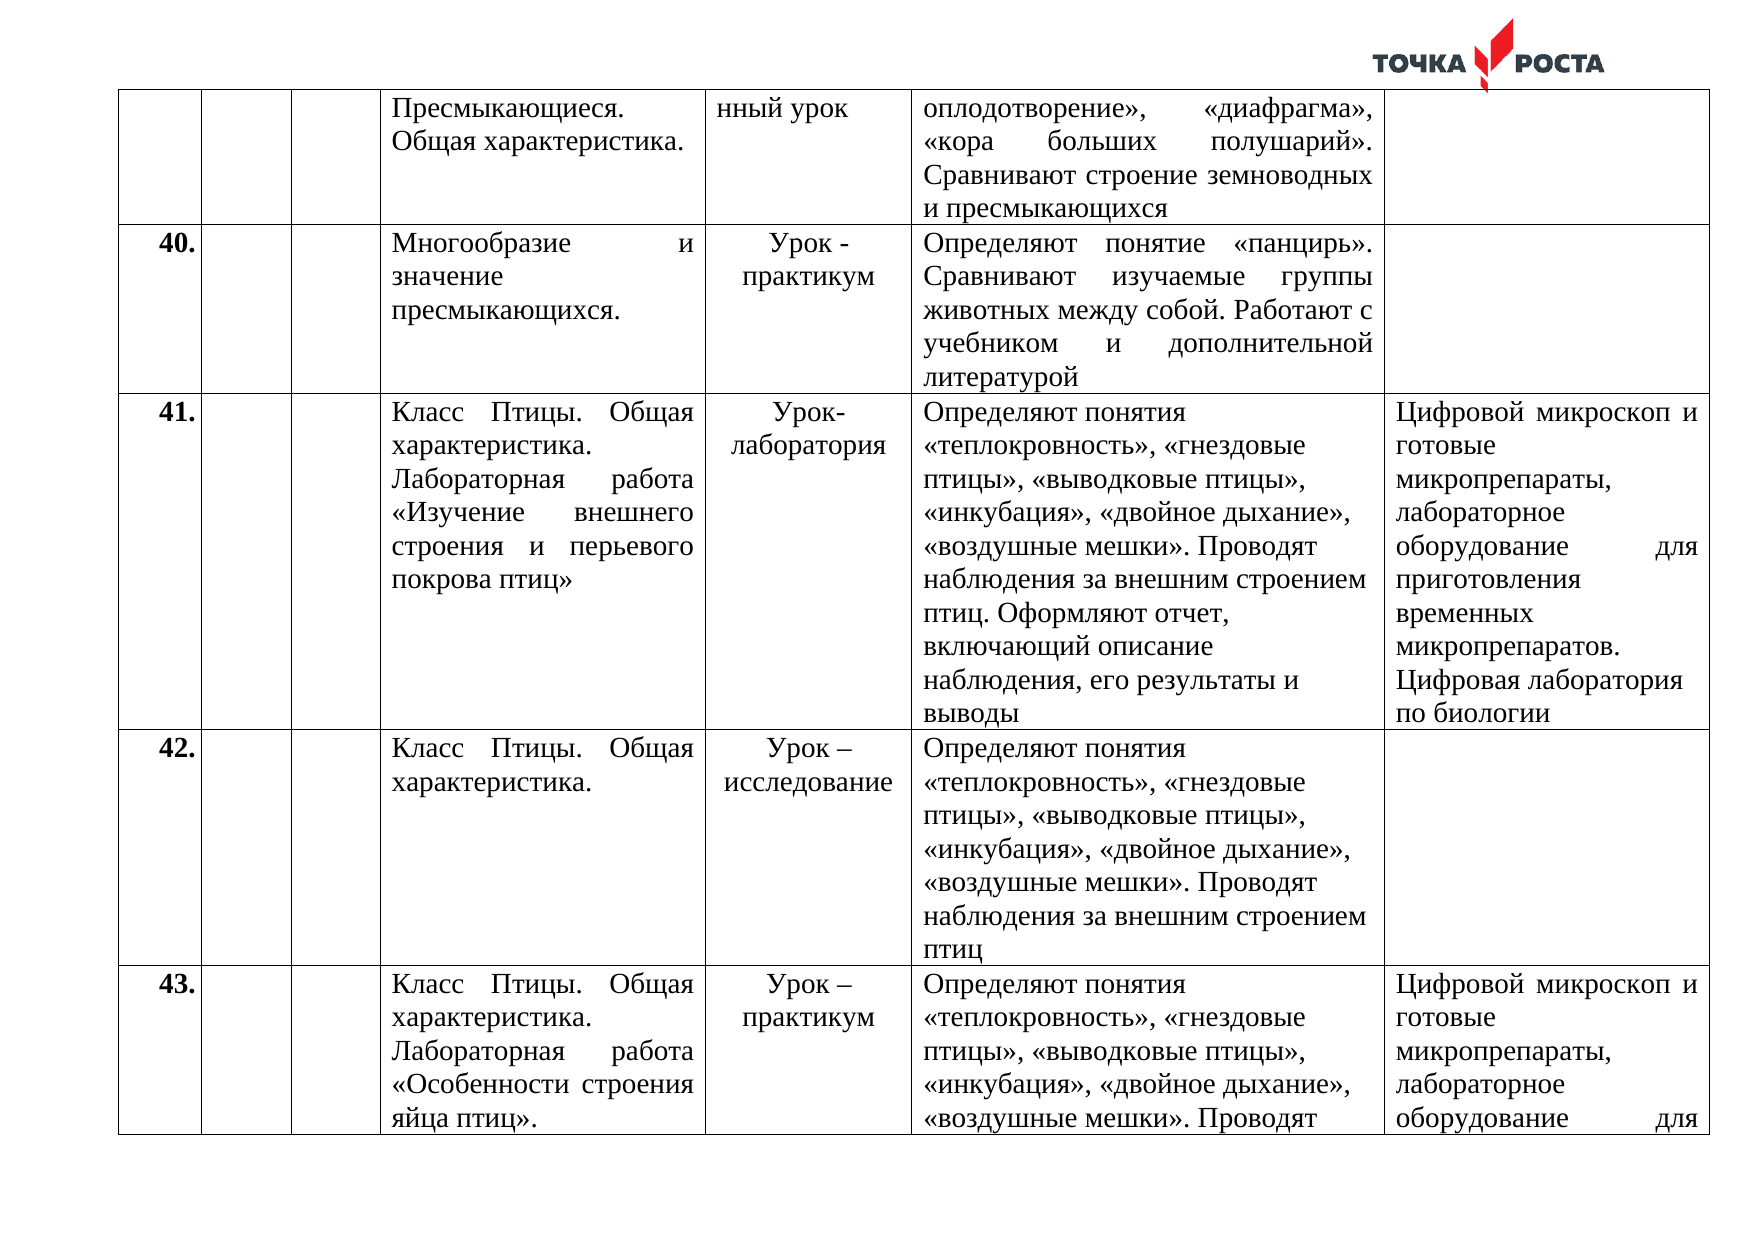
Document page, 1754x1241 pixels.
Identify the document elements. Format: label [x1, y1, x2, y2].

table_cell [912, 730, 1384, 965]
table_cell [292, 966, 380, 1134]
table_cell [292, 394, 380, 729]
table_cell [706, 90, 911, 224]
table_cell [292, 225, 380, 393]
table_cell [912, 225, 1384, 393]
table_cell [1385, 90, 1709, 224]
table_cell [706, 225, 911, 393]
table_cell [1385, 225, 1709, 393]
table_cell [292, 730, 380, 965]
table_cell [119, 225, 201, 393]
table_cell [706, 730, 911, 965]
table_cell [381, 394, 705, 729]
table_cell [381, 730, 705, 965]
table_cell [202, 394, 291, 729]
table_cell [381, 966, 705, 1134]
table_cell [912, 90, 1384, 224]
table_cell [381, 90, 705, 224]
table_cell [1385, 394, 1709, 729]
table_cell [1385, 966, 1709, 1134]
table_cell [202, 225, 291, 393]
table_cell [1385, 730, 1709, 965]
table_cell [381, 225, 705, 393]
picture [1336, 0, 1637, 89]
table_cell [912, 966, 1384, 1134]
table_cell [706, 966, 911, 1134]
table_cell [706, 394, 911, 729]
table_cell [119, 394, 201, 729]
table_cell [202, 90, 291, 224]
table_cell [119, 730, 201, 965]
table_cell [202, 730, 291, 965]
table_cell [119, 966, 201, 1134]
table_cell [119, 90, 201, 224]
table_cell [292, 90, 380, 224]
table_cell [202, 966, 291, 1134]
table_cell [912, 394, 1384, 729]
